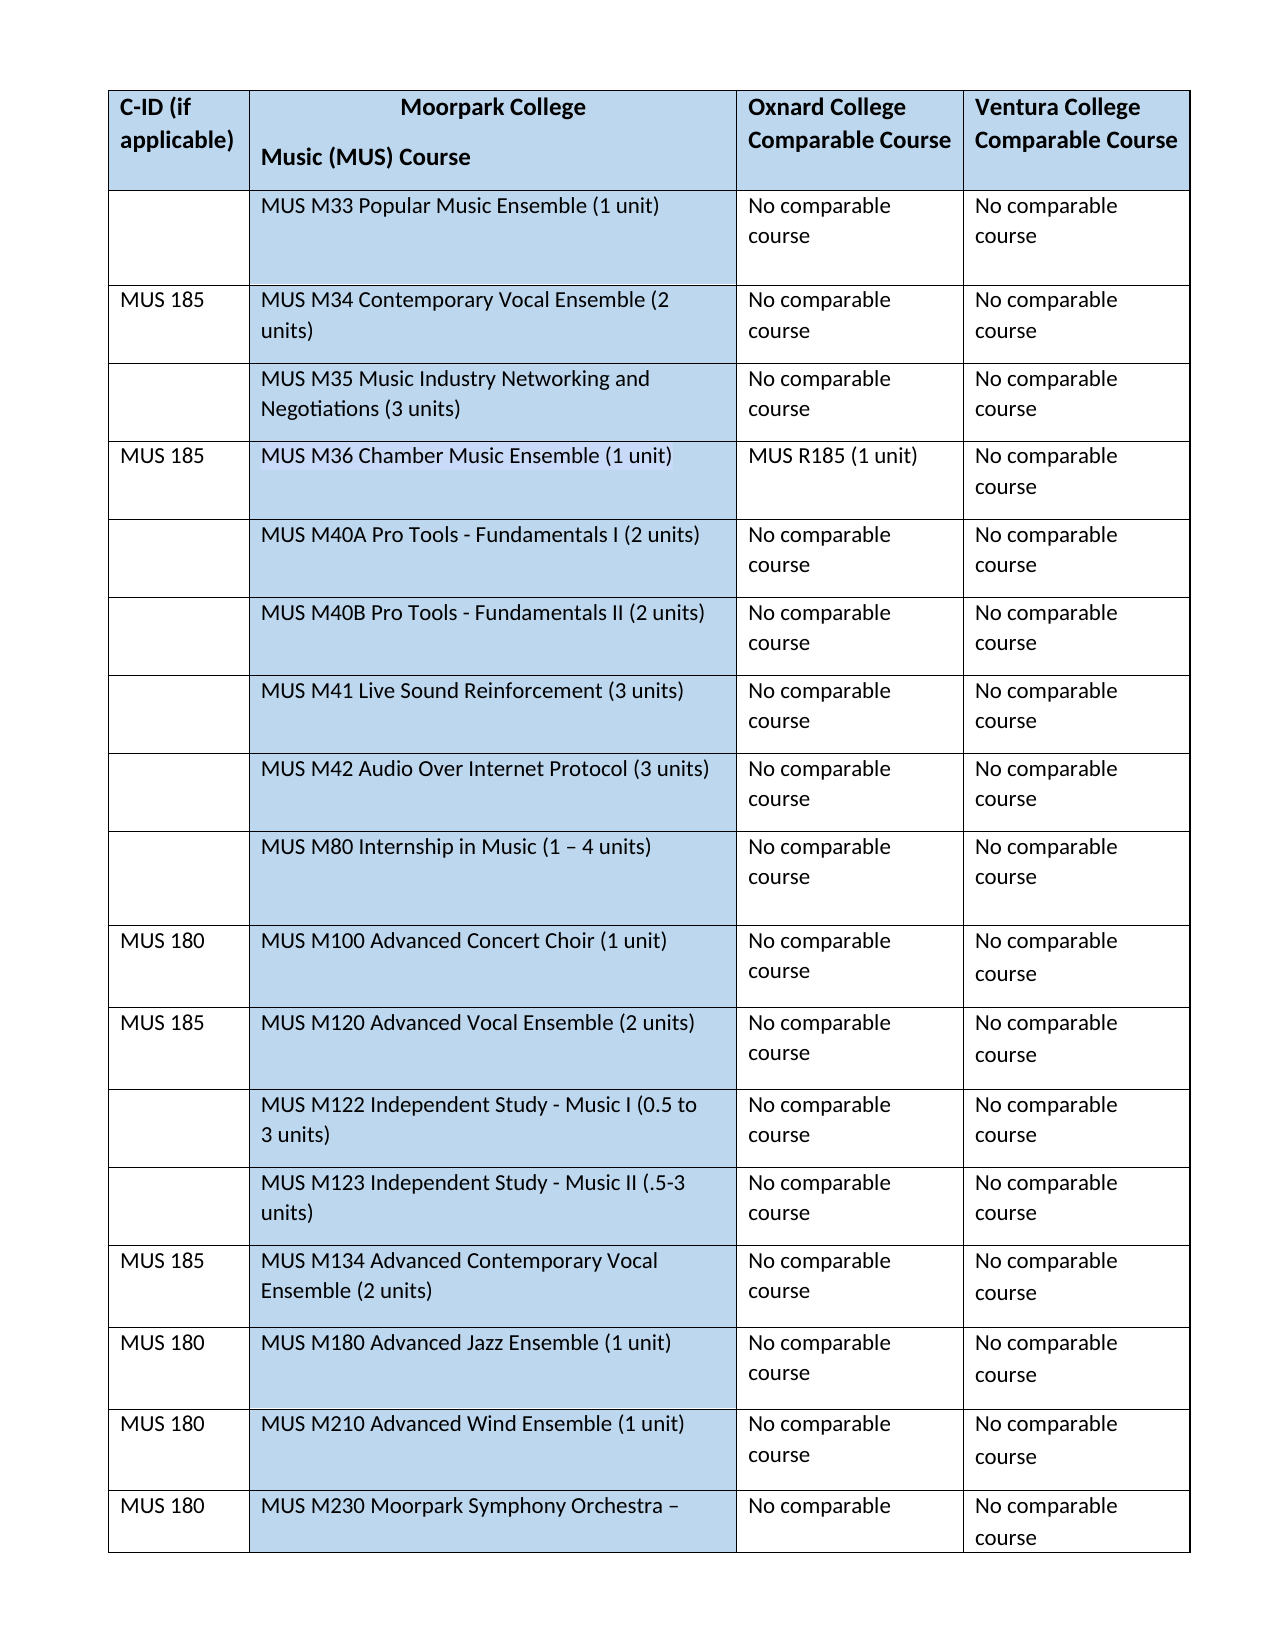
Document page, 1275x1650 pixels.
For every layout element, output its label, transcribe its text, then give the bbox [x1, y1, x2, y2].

table_cell No comparable course [737, 1328, 963, 1408]
table_cell MUS M42 Audio Over Internet Protocol (3 units) [250, 754, 736, 831]
table_cell No comparable course [737, 1168, 963, 1245]
table_cell MUS 185 [109, 1246, 249, 1327]
table_cell No comparable course [964, 676, 1189, 753]
table_cell MUS M41 Live Sound Reinforcement (3 units) [250, 676, 736, 753]
table_cell MUS 180 [109, 926, 249, 1007]
table_cell [109, 676, 249, 753]
table_cell No comparable course [964, 832, 1189, 925]
table_cell No comparable course [964, 191, 1189, 284]
table_cell No comparable course [964, 286, 1189, 363]
table_cell No comparable course [964, 926, 1189, 1007]
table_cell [250, 1491, 736, 1552]
table_cell No comparable course [964, 598, 1189, 675]
table_cell [109, 1090, 249, 1167]
table_cell MUS 185 [109, 286, 249, 363]
table_cell [109, 364, 249, 441]
table_cell No comparable course [737, 520, 963, 597]
table_cell MUS 185 [109, 1008, 249, 1089]
table_cell No comparable course [964, 1090, 1189, 1167]
table_cell MUS 185 [109, 442, 249, 519]
table_cell No comparable course [737, 926, 963, 1007]
table_cell No comparable course [737, 676, 963, 753]
table_cell No comparable course [964, 1168, 1189, 1245]
table_cell No comparable course [737, 1090, 963, 1167]
table_cell [109, 191, 249, 284]
table_cell MUS M180 Advanced Jazz Ensemble (1 unit) [250, 1328, 736, 1408]
table_cell No comparable course [964, 442, 1189, 519]
table_header Moorpark College Music (MUS) Course [250, 91, 736, 190]
table_cell No comparable course [737, 1491, 963, 1552]
table_cell MUS M35 Music Industry Networking and Negotiations (3 units) [250, 364, 736, 441]
table_cell MUS R185 (1 unit) [737, 442, 963, 519]
table_cell [109, 598, 249, 675]
table_cell No comparable course [964, 364, 1189, 441]
table_cell No comparable course [737, 832, 963, 925]
table_cell MUS 180 [109, 1491, 249, 1552]
table_header Ventura College Comparable Course [964, 91, 1189, 190]
table_cell [109, 520, 249, 597]
table_header C-ID (if applicable) [109, 91, 249, 190]
table_cell No comparable course [737, 1410, 963, 1490]
table_cell No comparable course [737, 598, 963, 675]
table_cell MUS M40B Pro Tools - Fundamentals II (2 units) [250, 598, 736, 675]
table_cell MUS M134 Advanced Contemporary Vocal Ensemble (2 units) [250, 1246, 736, 1327]
table_cell No comparable course [964, 1410, 1189, 1490]
table_cell No comparable course [737, 286, 963, 363]
table_cell MUS M34 Contemporary Vocal Ensemble (2 units) [250, 286, 736, 363]
table_cell No comparable course [964, 1246, 1189, 1327]
table_cell [109, 832, 249, 925]
table_cell No comparable course [737, 1008, 963, 1089]
table_cell No comparable course [964, 1008, 1189, 1089]
table_header Oxnard College Comparable Course [737, 91, 963, 190]
table_cell No comparable course [964, 1491, 1189, 1552]
table_cell No comparable course [737, 191, 963, 284]
table_cell MUS M120 Advanced Vocal Ensemble (2 units) [250, 1008, 736, 1089]
table_cell MUS M123 Independent Study - Music II (.5-3 units) [250, 1168, 736, 1245]
table_cell MUS M40A Pro Tools - Fundamentals I (2 units) [250, 520, 736, 597]
table_cell No comparable course [964, 754, 1189, 831]
table_cell No comparable course [964, 520, 1189, 597]
table_cell No comparable course [737, 1246, 963, 1327]
table_cell MUS M210 Advanced Wind Ensemble (1 unit) [250, 1410, 736, 1490]
table_cell MUS M36 Chamber Music Ensemble (1 unit) [250, 442, 736, 519]
table_cell MUS M33 Popular Music Ensemble (1 unit) [250, 191, 736, 284]
table_cell MUS M100 Advanced Concert Choir (1 unit) [250, 926, 736, 1007]
table_cell No comparable course [964, 1328, 1189, 1408]
table_cell MUS M122 Independent Study - Music I (0.5 to 3 units) [250, 1090, 736, 1167]
table_cell No comparable course [737, 754, 963, 831]
table_cell MUS 180 [109, 1410, 249, 1490]
table_cell [109, 1168, 249, 1245]
table_cell MUS M80 Internship in Music (1 – 4 units) [250, 832, 736, 925]
table_cell [109, 754, 249, 831]
table_cell No comparable course [737, 364, 963, 441]
table_cell MUS 180 [109, 1328, 249, 1408]
